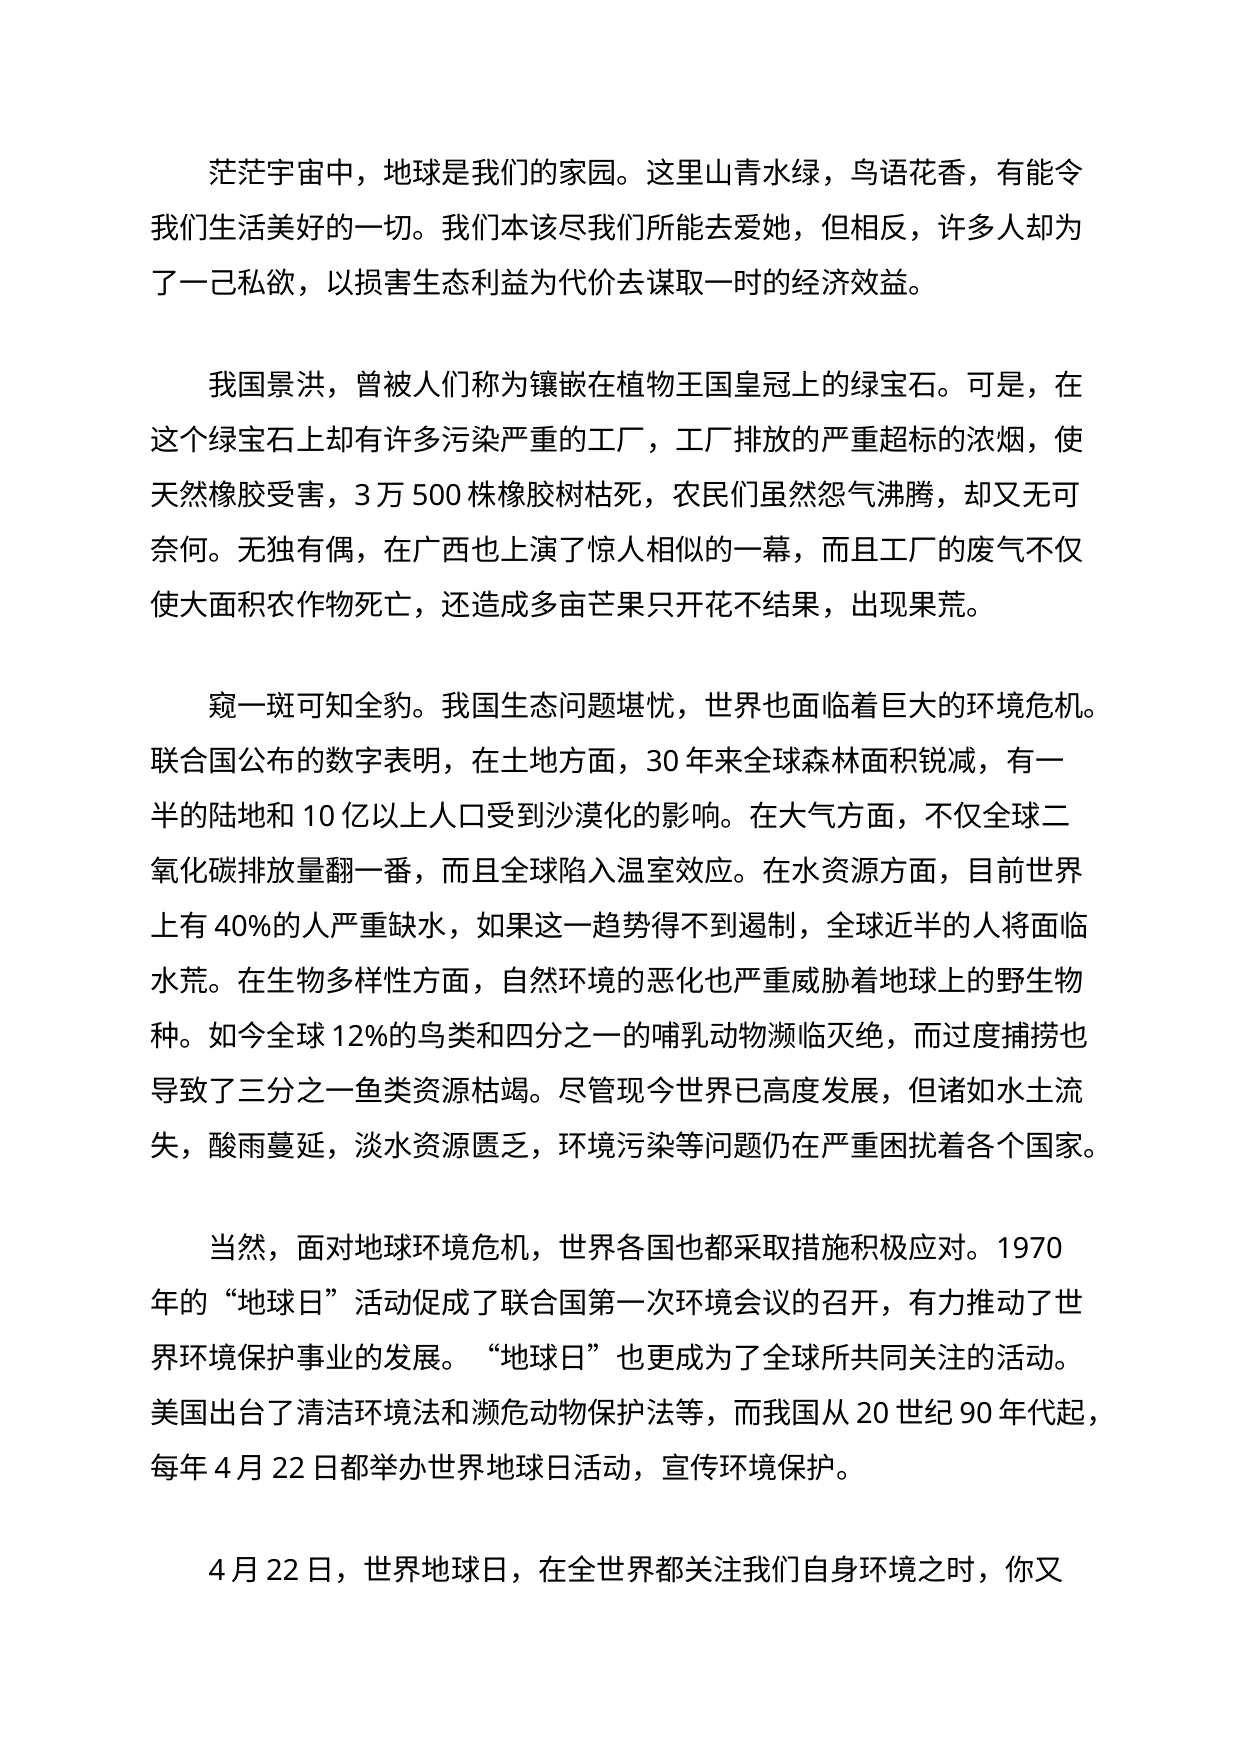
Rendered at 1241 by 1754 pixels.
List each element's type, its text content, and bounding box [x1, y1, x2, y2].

text 我国景洪，曾被人们称为镶嵌在植物王国皇冠上的绿宝石。可是，在这个绿宝石上却有许多污染严重的工厂，工厂排放的严重超标的浓烟，使天然橡胶受害，3万500株橡胶树枯死，农民们虽然怨气沸腾，却又无可奈何。无独有偶，在广西也上演了惊人相似的一幕，而且工厂的废气不仅使大面积农作物死亡，还造成多亩芒果只开花不结果，出现果荒。 [150, 362, 1090, 623]
text 当然，面对地球环境危机，世界各国也都采取措施积极应对。1970年的“地球日”活动促成了联合国第一次环境会议的召开，有力推动了世界环境保护事业的发展。“地球日”也更成为了全球所共同关注的活动。美国出台了清洁环境法和濒危动物保护法等，而我国从20世纪90年代起，每年4月22日都举办世界地球日活动，宣传环境保护。 [150, 1224, 1090, 1487]
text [150, 1546, 1090, 1588]
text 茫茫宇宙中，地球是我们的家园。这里山青水绿，鸟语花香，有能令我们生活美好的一切。我们本该尽我们所能去爱她，但相反，许多人却为了一己私欲，以损害生态利益为代价去谋取一时的经济效益。 [150, 150, 1090, 302]
text 窥一斑可知全豹。我国生态问题堪忧，世界也面临着巨大的环境危机。联合国公布的数字表明，在土地方面，30年来全球森林面积锐减，有一半的陆地和10亿以上人口受到沙漠化的影响。在大气方面，不仅全球二氧化碳排放量翻一番，而且全球陷入温室效应。在水资源方面，目前世界上有40%的人严重缺水，如果这一趋势得不到遏制，全球近半的人将面临水荒。在生物多样性方面，自然环境的恶化也严重威胁着地球上的野生物种。如今全球12%的鸟类和四分之一的哺乳动物濒临灭绝，而过度捕捞也导致了三分之一鱼类资源枯竭。尽管现今世界已高度发展，但诸如水土流失，酸雨蔓延，淡水资源匮乏，环境污染等问题仍在严重困扰着各个国家。 [150, 683, 1090, 1165]
